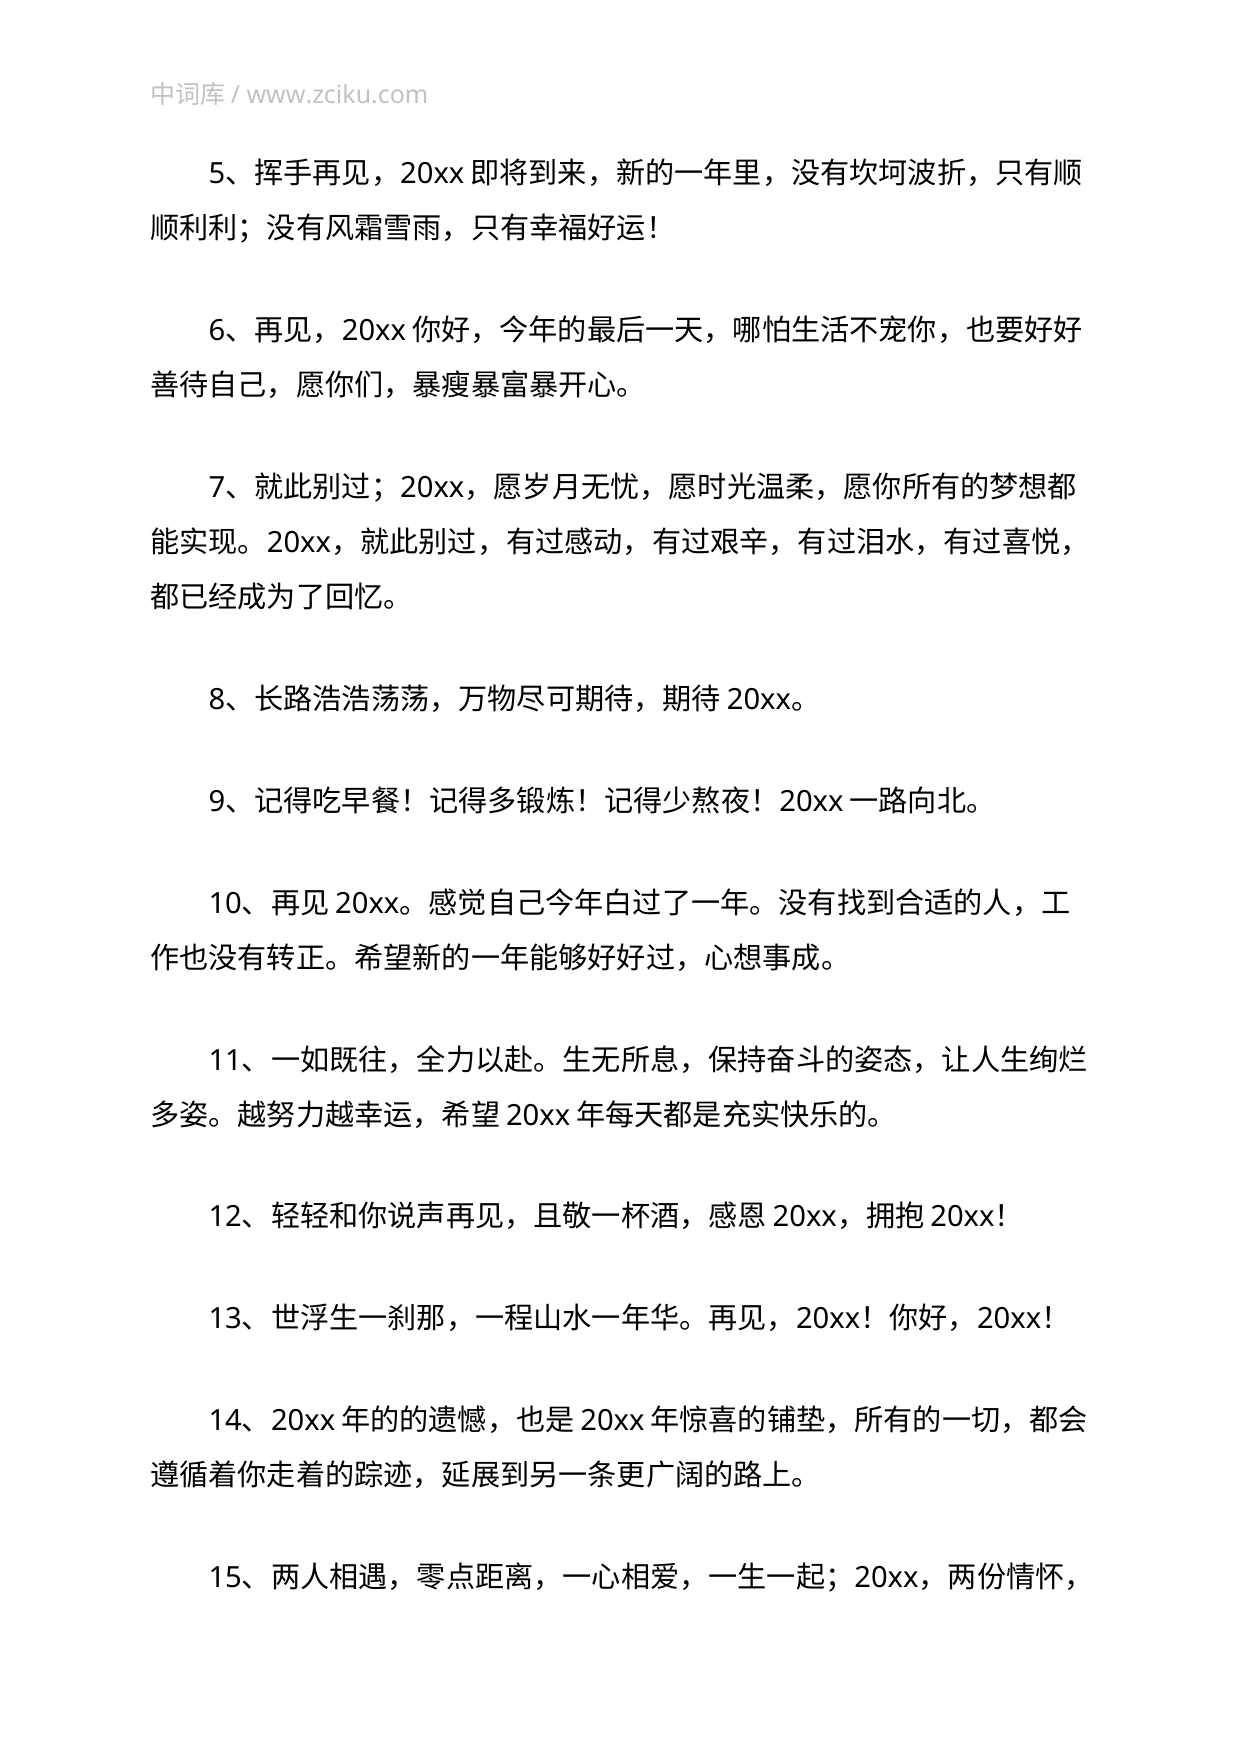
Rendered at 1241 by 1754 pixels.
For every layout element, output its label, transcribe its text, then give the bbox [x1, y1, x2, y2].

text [150, 1554, 1090, 1596]
text 13、世浮生一刹那，一程山水一年华。再见，20xx！你好，20xx！ [150, 1295, 1090, 1337]
text 9、记得吃早餐！记得多锻炼！记得少熬夜！20xx一路向北。 [150, 777, 1090, 820]
text 7、就此别过；20xx，愿岁月无忧，愿时光温柔，愿你所有的梦想都能实现。20xx，就此别过，有过感动，有过艰辛，有过泪水，有过喜悦，都已经成为了回忆。 [150, 463, 1090, 616]
text 5、挥手再见，20xx即将到来，新的一年里，没有坎坷波折，只有顺顺利利；没有风霜雪雨，只有幸福好运！ [150, 150, 1090, 247]
text 12、轻轻和你说声再见，且敬一杯酒，感恩20xx，拥抱20xx！ [150, 1193, 1090, 1235]
text 14、20xx年的的遗憾，也是20xx年惊喜的铺垫，所有的一切，都会遵循着你走着的踪迹，延展到另一条更广阔的路上。 [150, 1397, 1090, 1494]
text 8、长路浩浩荡荡，万物尽可期待，期待20xx。 [150, 675, 1090, 718]
text 6、再见，20xx你好，今年的最后一天，哪怕生活不宠你，也要好好善待自己，愿你们，暴瘦暴富暴开心。 [150, 307, 1090, 404]
text 11、一如既往，全力以赴。生无所息，保持奋斗的姿态，让人生绚烂多姿。越努力越幸运，希望20xx年每天都是充实快乐的。 [150, 1036, 1090, 1133]
text 10、再见20xx。感觉自己今年白过了一年。没有找到合适的人，工作也没有转正。希望新的一年能够好好过，心想事成。 [150, 879, 1090, 977]
